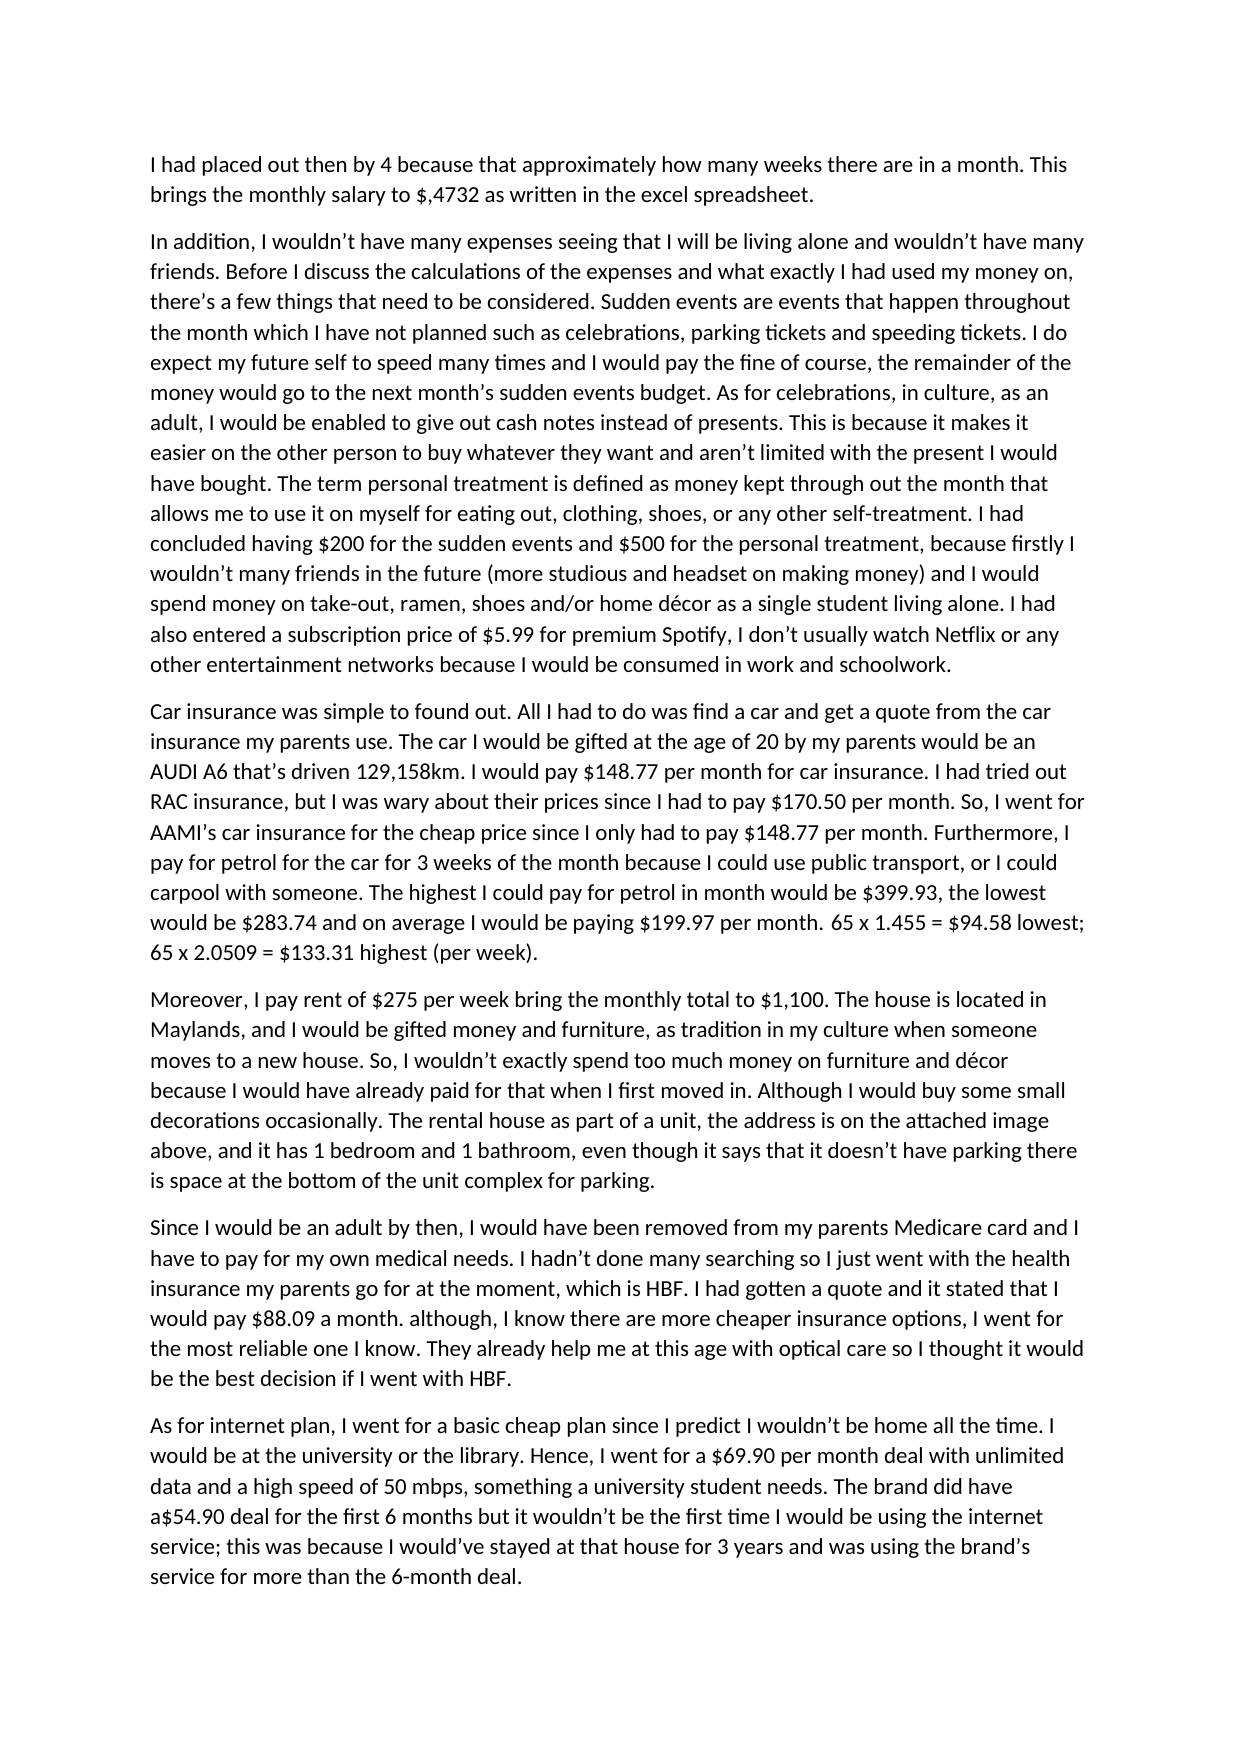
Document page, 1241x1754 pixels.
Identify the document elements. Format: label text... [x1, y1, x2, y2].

text Moreover, I pay rent of $275 per week bring the monthly total to $1,100. The house is located in Maylands, and I would be gifted money and furniture, as tradition in my culture when someone moves to a new house. So, I wouldn’t exactly spend too much money on furniture and décor because I would have already paid for that when I first moved in. Although I would buy some small decorations occasionally. The rental house as part of a unit, the address is on the attached image above, and it has 1 bedroom and 1 bathroom, even though it says that it doesn’t have parking there is space at the bottom of the unit complex for parking. [150, 985, 1090, 1195]
text Car insurance was simple to found out. All I had to do was find a car and get a quote from the car insurance my parents use. The car I would be gifted at the age of 20 by my parents would be an AUDI A6 that’s driven 129,158km. I would pay $148.77 per month for car insurance. I had tried out RAC insurance, but I was wary about their prices since I had to pay $170.50 per month. So, I went for AAMI’s car insurance for the cheap price since I only had to pay $148.77 per month. Furthermore, I pay for petrol for the car for 3 weeks of the month because I could use public transport, or I could carpool with someone. The highest I could pay for petrol in month would be $399.93, the lowest would be $283.74 and on average I would be paying $199.97 per month. 65 x 1.455 = $94.58 lowest; 65 x 2.0509 = $133.31 highest (per week). [150, 697, 1090, 967]
text In addition, I wouldn’t have many expenses seeing that I will be living alone and wouldn’t have many friends. Before I discuss the calculations of the expenses and what exactly I had used my money on, there’s a few things that need to be considered. Sudden events are events that happen throughout the month which I have not planned such as celebrations, parking tickets and speeding tickets. I do expect my future self to speed many times and I would pay the fine of course, the remainder of the money would go to the next month’s sudden events budget. As for celebrations, in culture, as an adult, I would be enabled to give out cash notes instead of presents. This is because it makes it easier on the other person to buy whatever they want and aren’t limited with the present I would have bought. The term personal treatment is defined as money kept through out the month that allows me to use it on myself for eating out, clothing, shoes, or any other self-treatment. I had concluded having $200 for the sudden events and $500 for the personal treatment, because firstly I wouldn’t many friends in the future (more studious and headset on making money) and I would spend money on take-out, ramen, shoes and/or home décor as a single student living alone. I had also entered a subscription price of $5.99 for premium Spotify, I don’t usually watch Netflix or any other entertainment networks because I would be consumed in work and schoolwork. [150, 227, 1090, 678]
text Since I would be an adult by then, I would have been removed from my parents Medicare card and I have to pay for my own medical needs. I hadn’t done many searching so I just went with the health insurance my parents go for at the moment, which is HBF. I had gotten a quote and it stated that I would pay $88.09 a month. although, I know there are more cheaper insurance options, I went for the most reliable one I know. They already help me at this age with optical care so I thought it would be the best decision if I went with HBF. [150, 1213, 1090, 1393]
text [150, 150, 1090, 208]
text As for internet plan, I went for a basic cheap plan since I predict I wouldn’t be home all the time. I would be at the university or the library. Hence, I went for a $69.90 per month deal with unlimited data and a high speed of 50 mbps, something a university student needs. The brand did have a$54.90 deal for the first 6 months but it wouldn’t be the first time I would be using the internet service; this was because I would’ve stayed at that house for 3 years and was using the brand’s service for more than the 6-month deal. [150, 1411, 1090, 1591]
